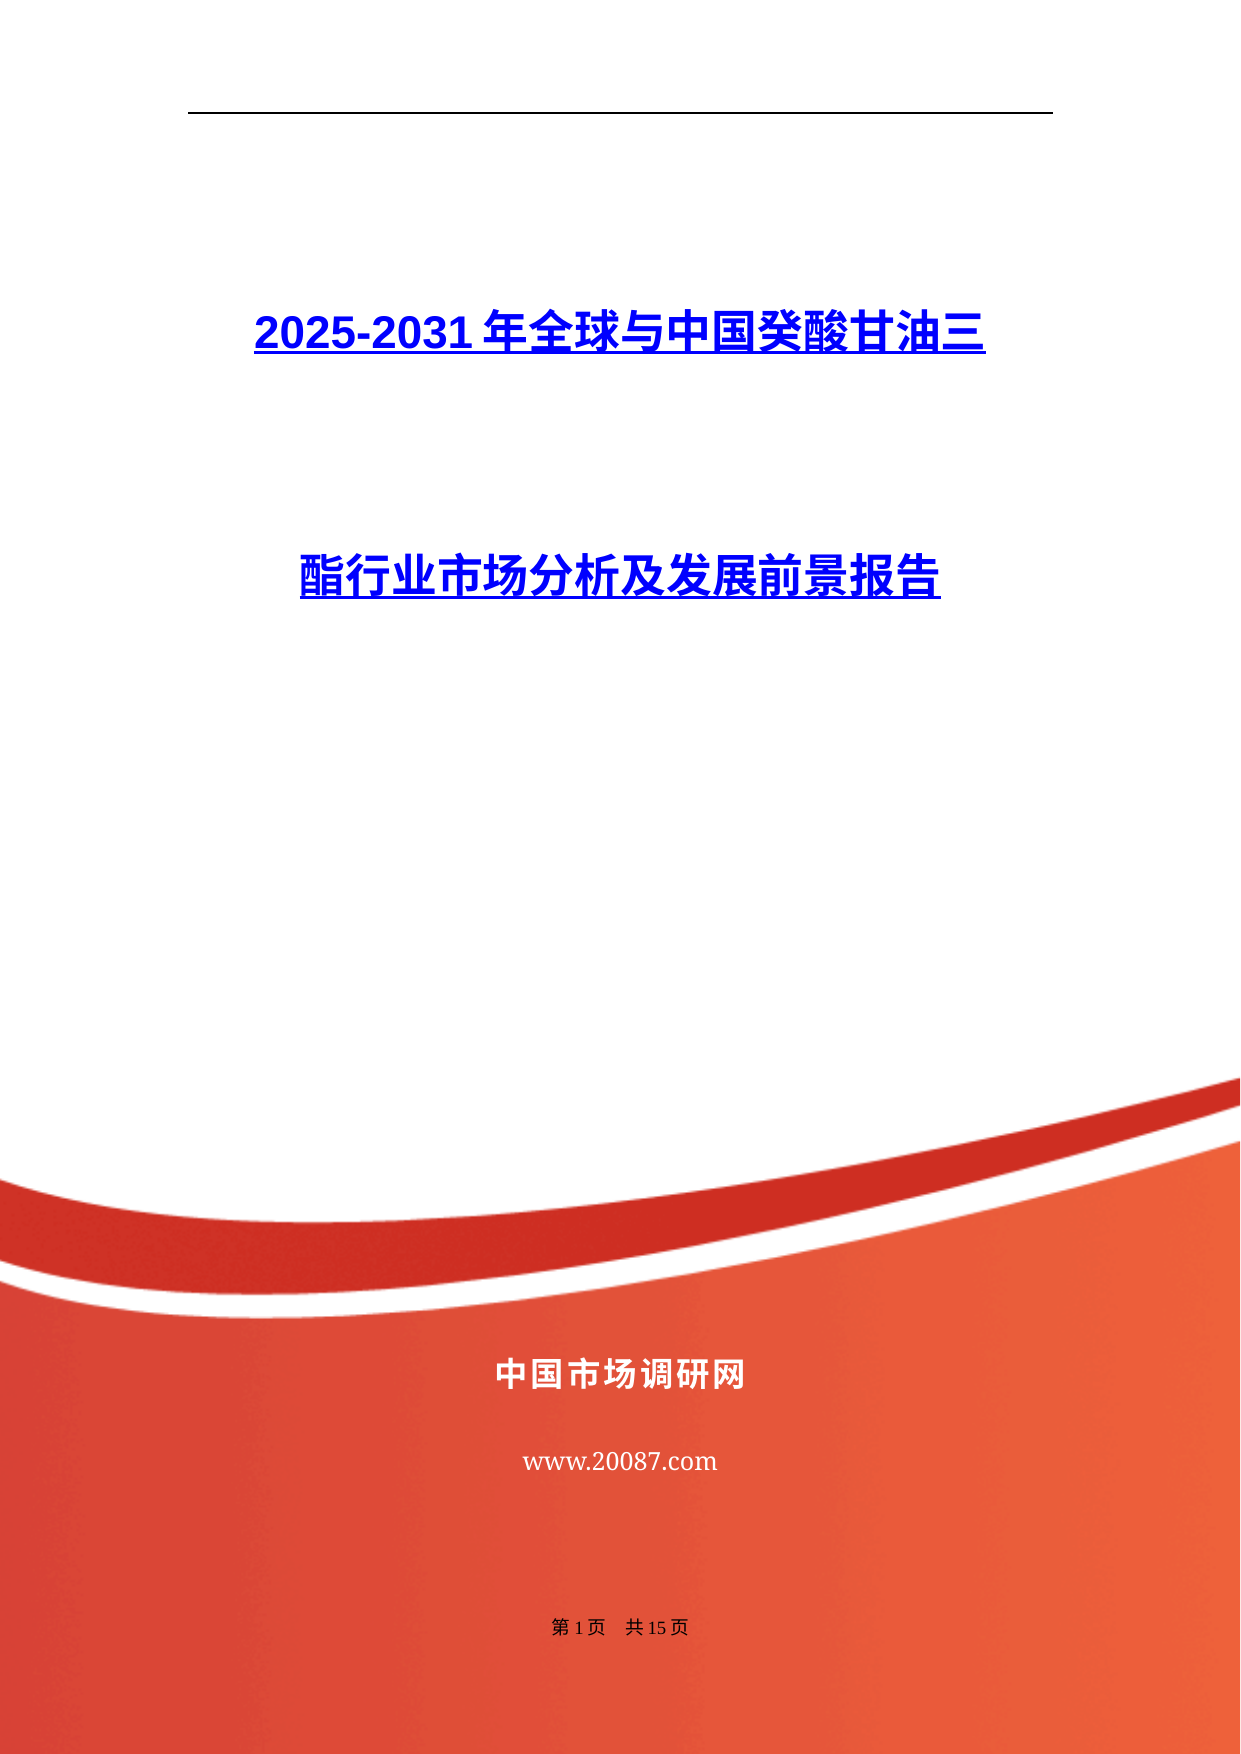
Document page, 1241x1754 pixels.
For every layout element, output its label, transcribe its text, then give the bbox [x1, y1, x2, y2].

table_header 2025-2031年全球与中国癸酸甘油三酯行业市场分析及发展前景报告 [188, 207, 1053, 773]
picture [0, 1006, 1241, 1754]
text www.20087.com [187, 1428, 1053, 1493]
subtitle 中国市场调研网 [187, 1339, 1053, 1404]
